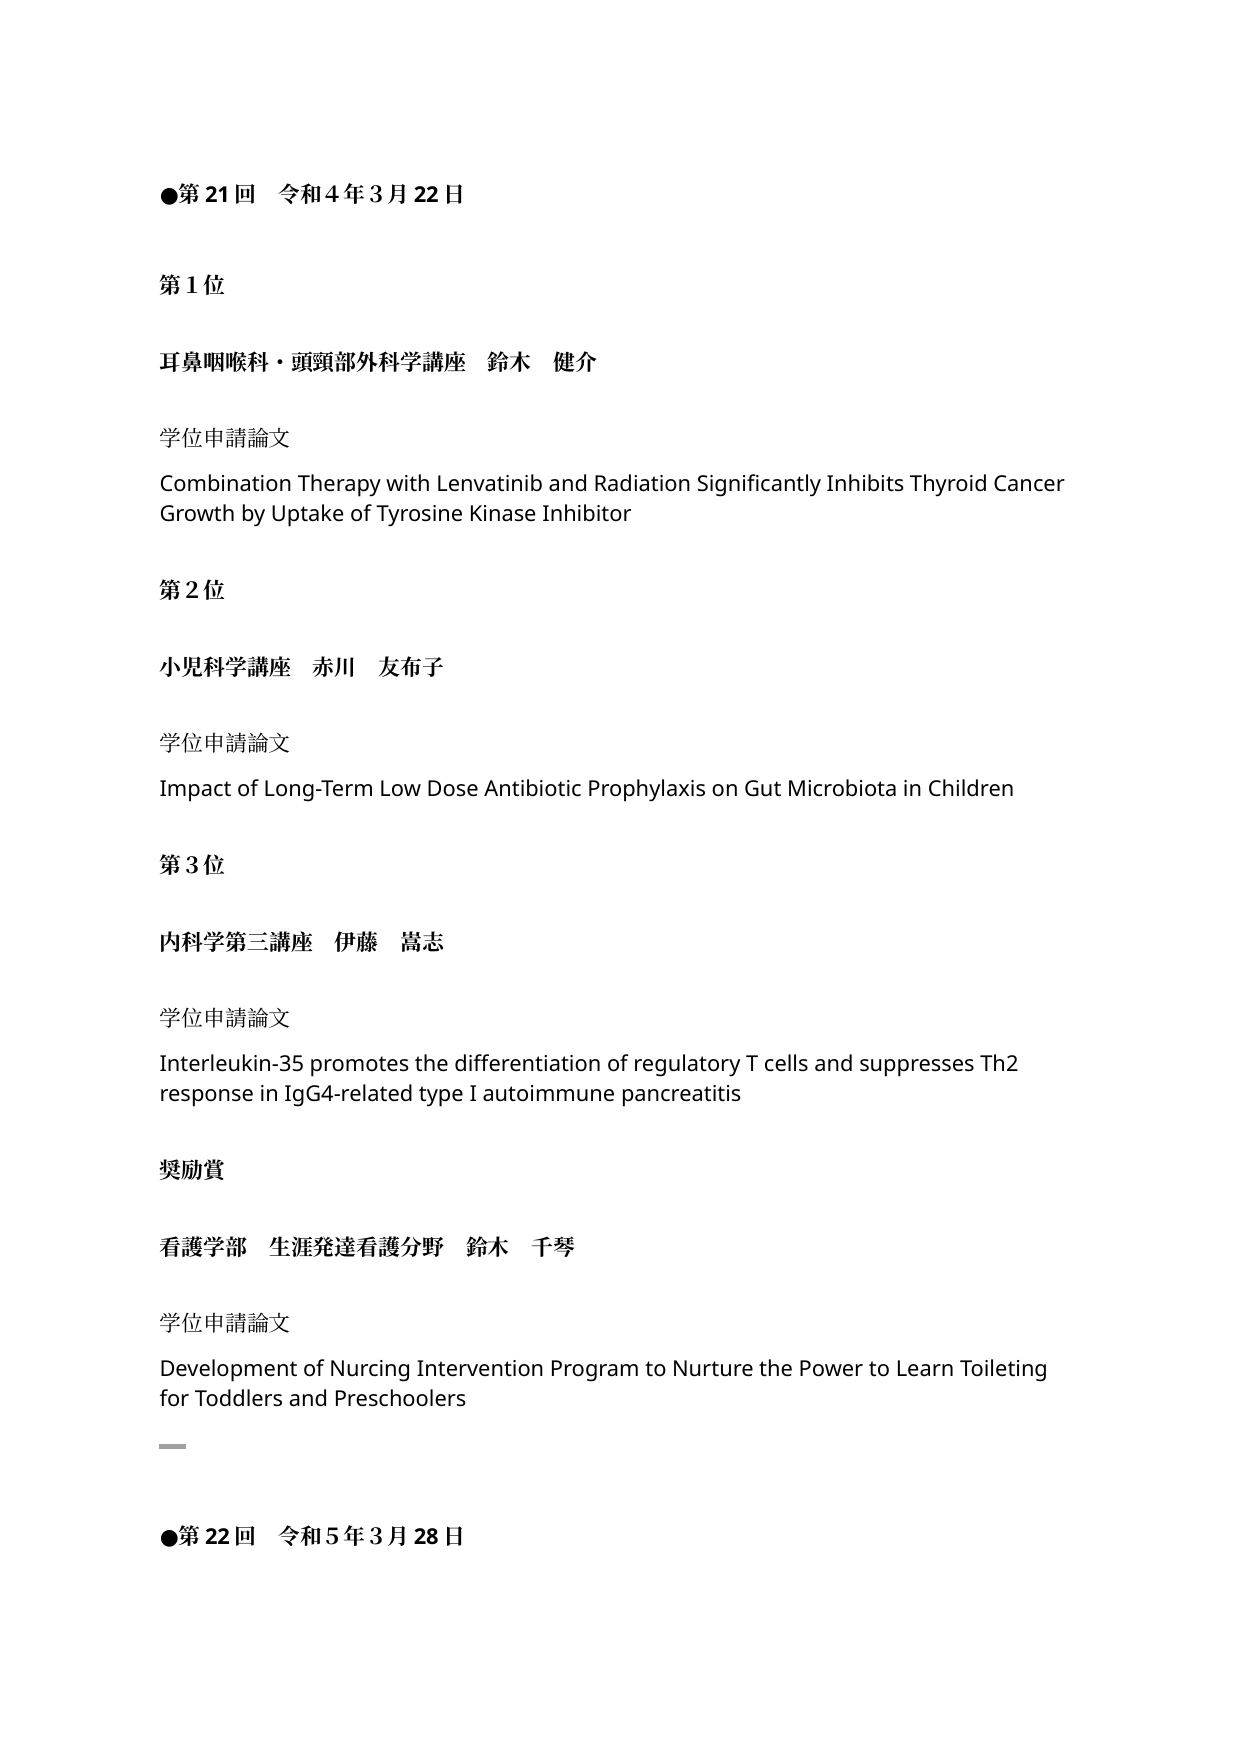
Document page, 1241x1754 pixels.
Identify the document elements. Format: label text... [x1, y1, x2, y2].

text 学位申請論文 [159, 712, 1081, 773]
text Development of Nurcing Intervention Program to Nurture the Power to Learn Toileting for Toddlers and Preschoolers [159, 1353, 1081, 1413]
text Interleukin-35 promotes the differentiation of regulatory T cells and suppresses Th2 response in IgG4-related type I autoimmune pancreatitis [159, 1047, 1081, 1108]
text 看護学部 生涯発達看護分野 鈴木 千琴 [159, 1215, 1081, 1276]
text 学位申請論文 [159, 987, 1081, 1047]
text 第２位 [159, 559, 1081, 619]
text 耳鼻咽喉科・頭頸部外科学講座 鈴木 健介 [159, 330, 1081, 391]
text 奨励賞 [159, 1139, 1081, 1199]
text 小児科学講座 赤川 友布子 [159, 635, 1081, 696]
text 学位申請論文 [159, 407, 1081, 467]
text 学位申請論文 [159, 1292, 1081, 1353]
text 内科学第三講座 伊藤 嵩志 [159, 910, 1081, 971]
text 第１位 [159, 253, 1081, 314]
text ●第21回 令和４年３月22日 [159, 162, 1081, 223]
text ●第22回 令和５年３月28日 [159, 1505, 1081, 1566]
text Combination Therapy with Lenvatinib and Radiation Significantly Inhibits Thyroid Cancer Growth by Uptake of Tyrosine Kinase Inhibitor [159, 467, 1081, 528]
text 第３位 [159, 833, 1081, 894]
text Impact of Long-Term Low Dose Antibiotic Prophylaxis on Gut Microbiota in Children [159, 773, 1081, 803]
